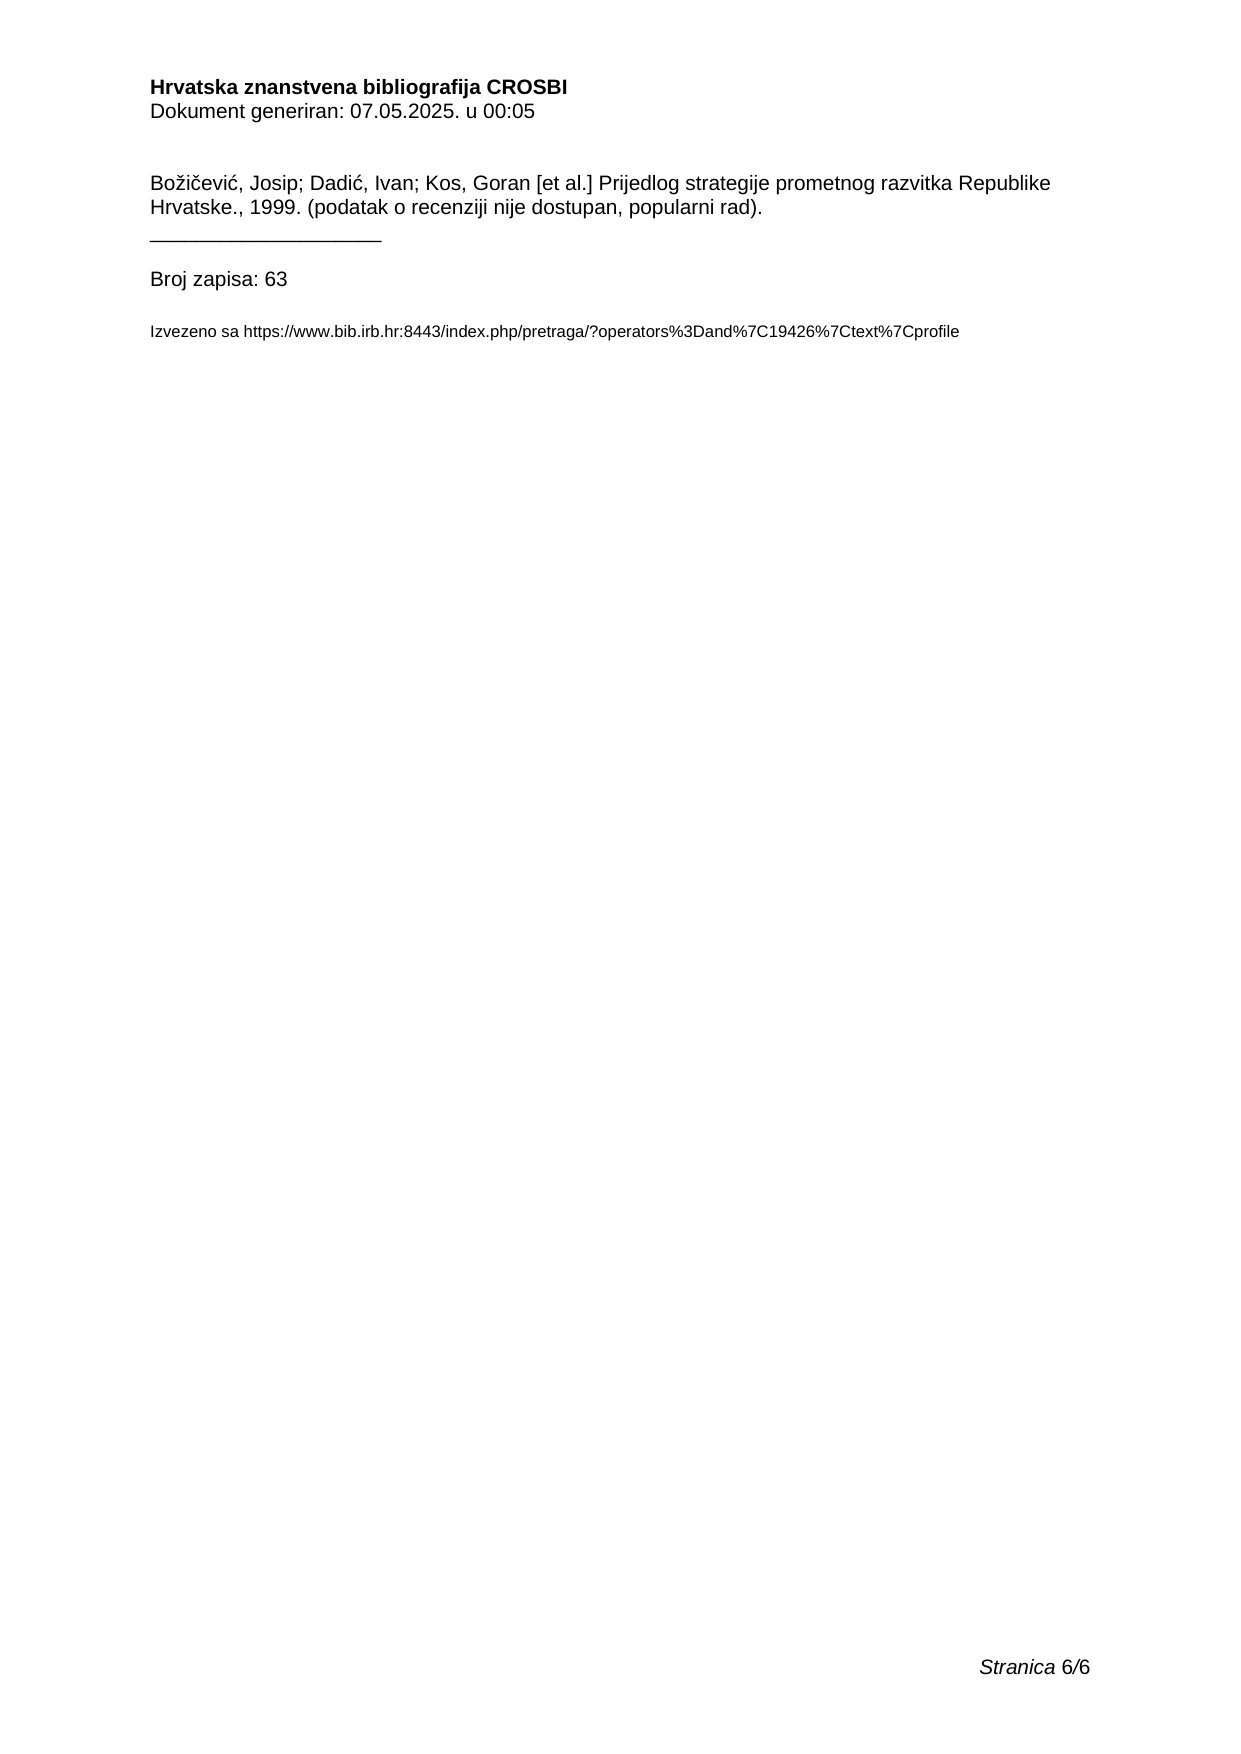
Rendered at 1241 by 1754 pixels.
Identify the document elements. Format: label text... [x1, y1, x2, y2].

text Izvezeno sa https://www.bib.irb.hr:8443/index.php/pretraga/?operators%3Dand%7C19426%7Ctext%7Cprofile [150, 322, 1090, 341]
text Broj zapisa: 63 [150, 267, 1090, 291]
text ____________________ [150, 219, 1090, 243]
text Božičević, Josip; Dadić, Ivan; Kos, Goran [et al.] [150, 171, 1090, 219]
